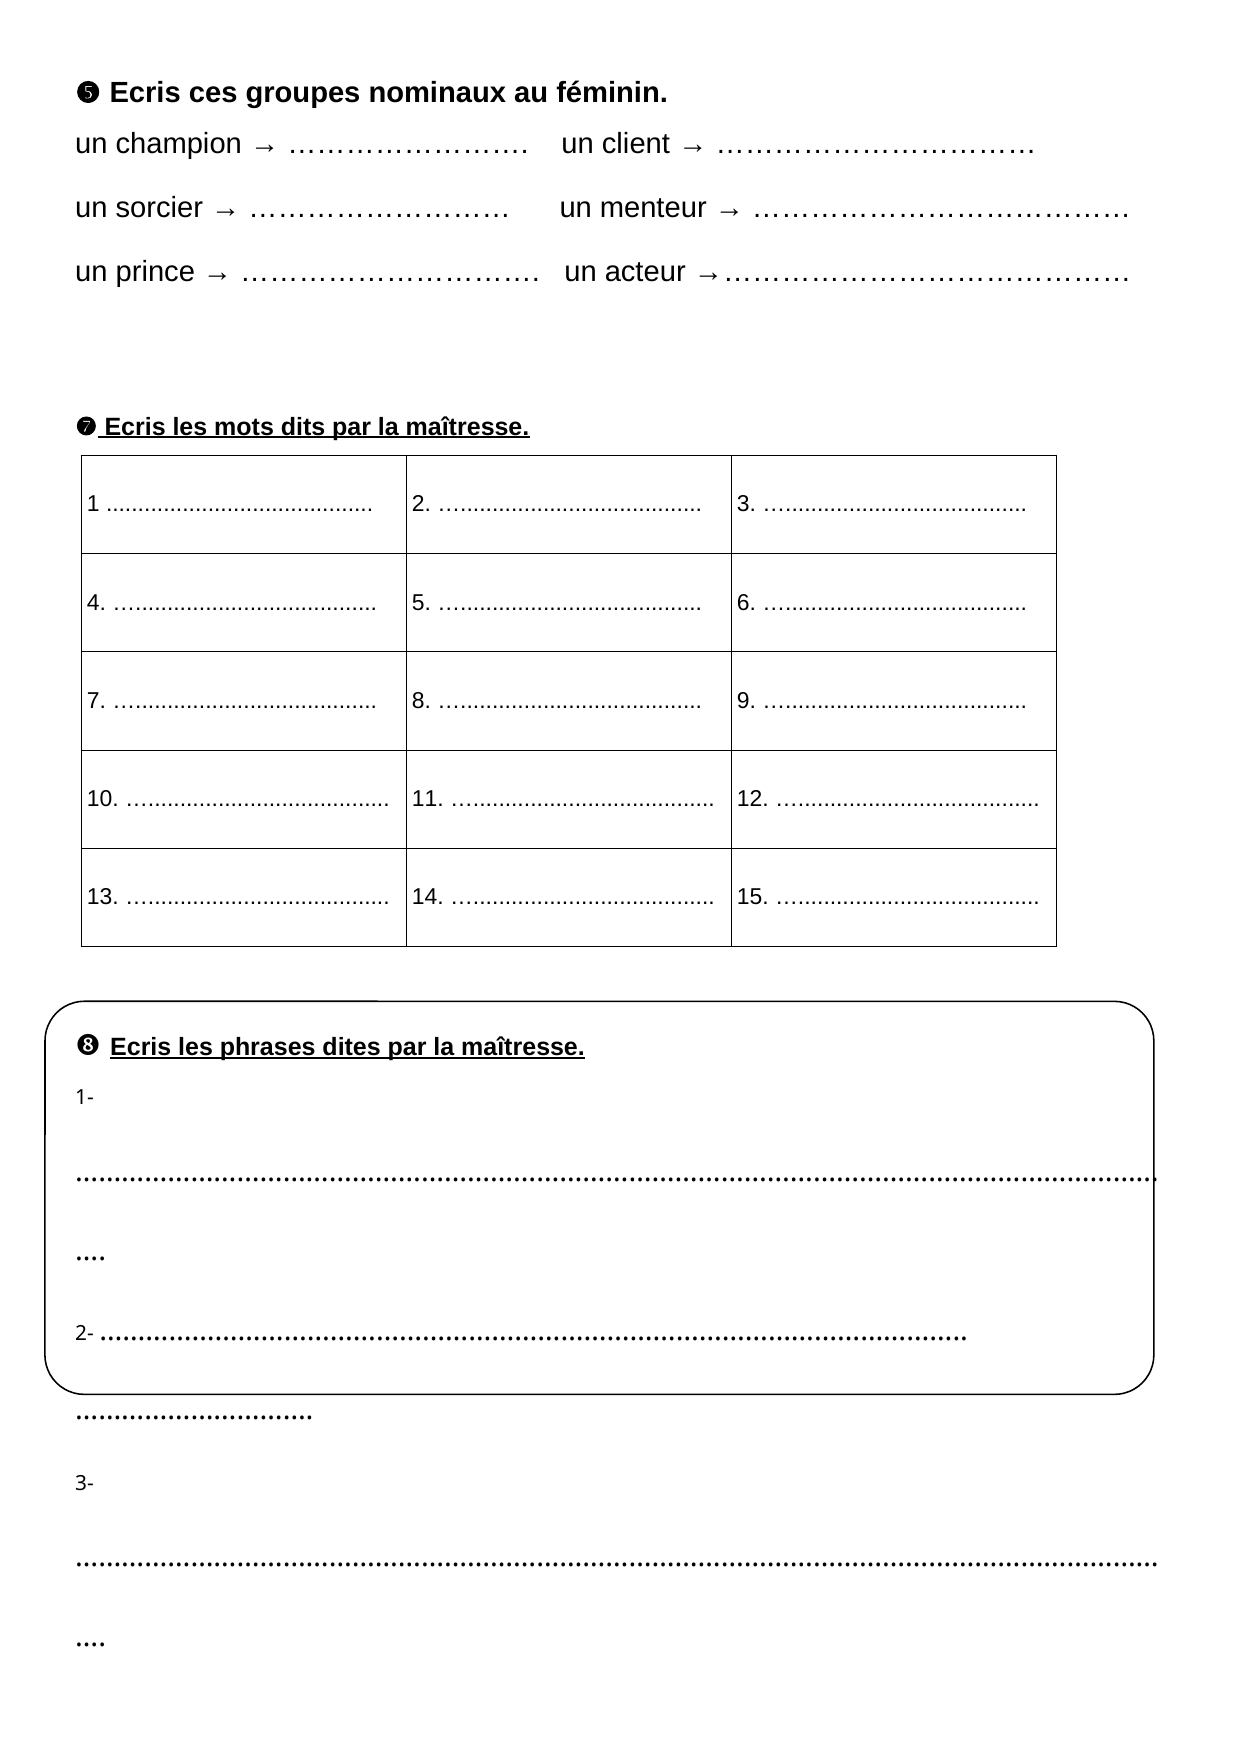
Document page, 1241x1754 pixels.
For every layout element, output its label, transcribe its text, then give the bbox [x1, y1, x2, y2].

table_cell 15. …...................................... [732, 849, 1056, 946]
table_cell 13. …...................................... [82, 849, 406, 946]
table_header 2. …...................................... [407, 456, 731, 553]
table_cell 7. …...................................... [82, 652, 406, 749]
table_cell 8. …...................................... [407, 652, 731, 749]
text 2- …………………………………………………………………………………………………..…………………………. [75, 1309, 1165, 1428]
table_cell 6. …...................................... [732, 554, 1056, 651]
text un sorcier → ……………………… un menteur → ………………………………… [75, 190, 1165, 223]
text un champion → ……………………. un client → …………………………… [75, 126, 1165, 159]
text un prince → …………………………. un acteur →…………………………………… [75, 254, 1165, 287]
table_cell 4. …...................................... [82, 554, 406, 651]
table_cell 11. …...................................... [407, 751, 731, 848]
table_cell 9. …...................................... [732, 652, 1056, 749]
text Ecris les mots dits par la maîtresse. [75, 412, 1165, 440]
table_header 1 .......................................... [82, 456, 406, 553]
text 3- ………………………………………………………………………………………………………………………………. [75, 1468, 1165, 1655]
text Ecris les phrases dites par la maîtresse. [75, 1032, 1153, 1062]
table_cell 5. …...................................... [407, 554, 731, 651]
table_cell 10. …...................................... [82, 751, 406, 848]
text Ecris ces groupes nominaux au féminin. [75, 75, 1165, 109]
table_cell 12. …...................................... [732, 751, 1056, 848]
text 1- ………………………………………………………………………………………………………………………………. [75, 1082, 1153, 1269]
table_cell 14. …...................................... [407, 849, 731, 946]
table_header 3. …...................................... [732, 456, 1056, 553]
